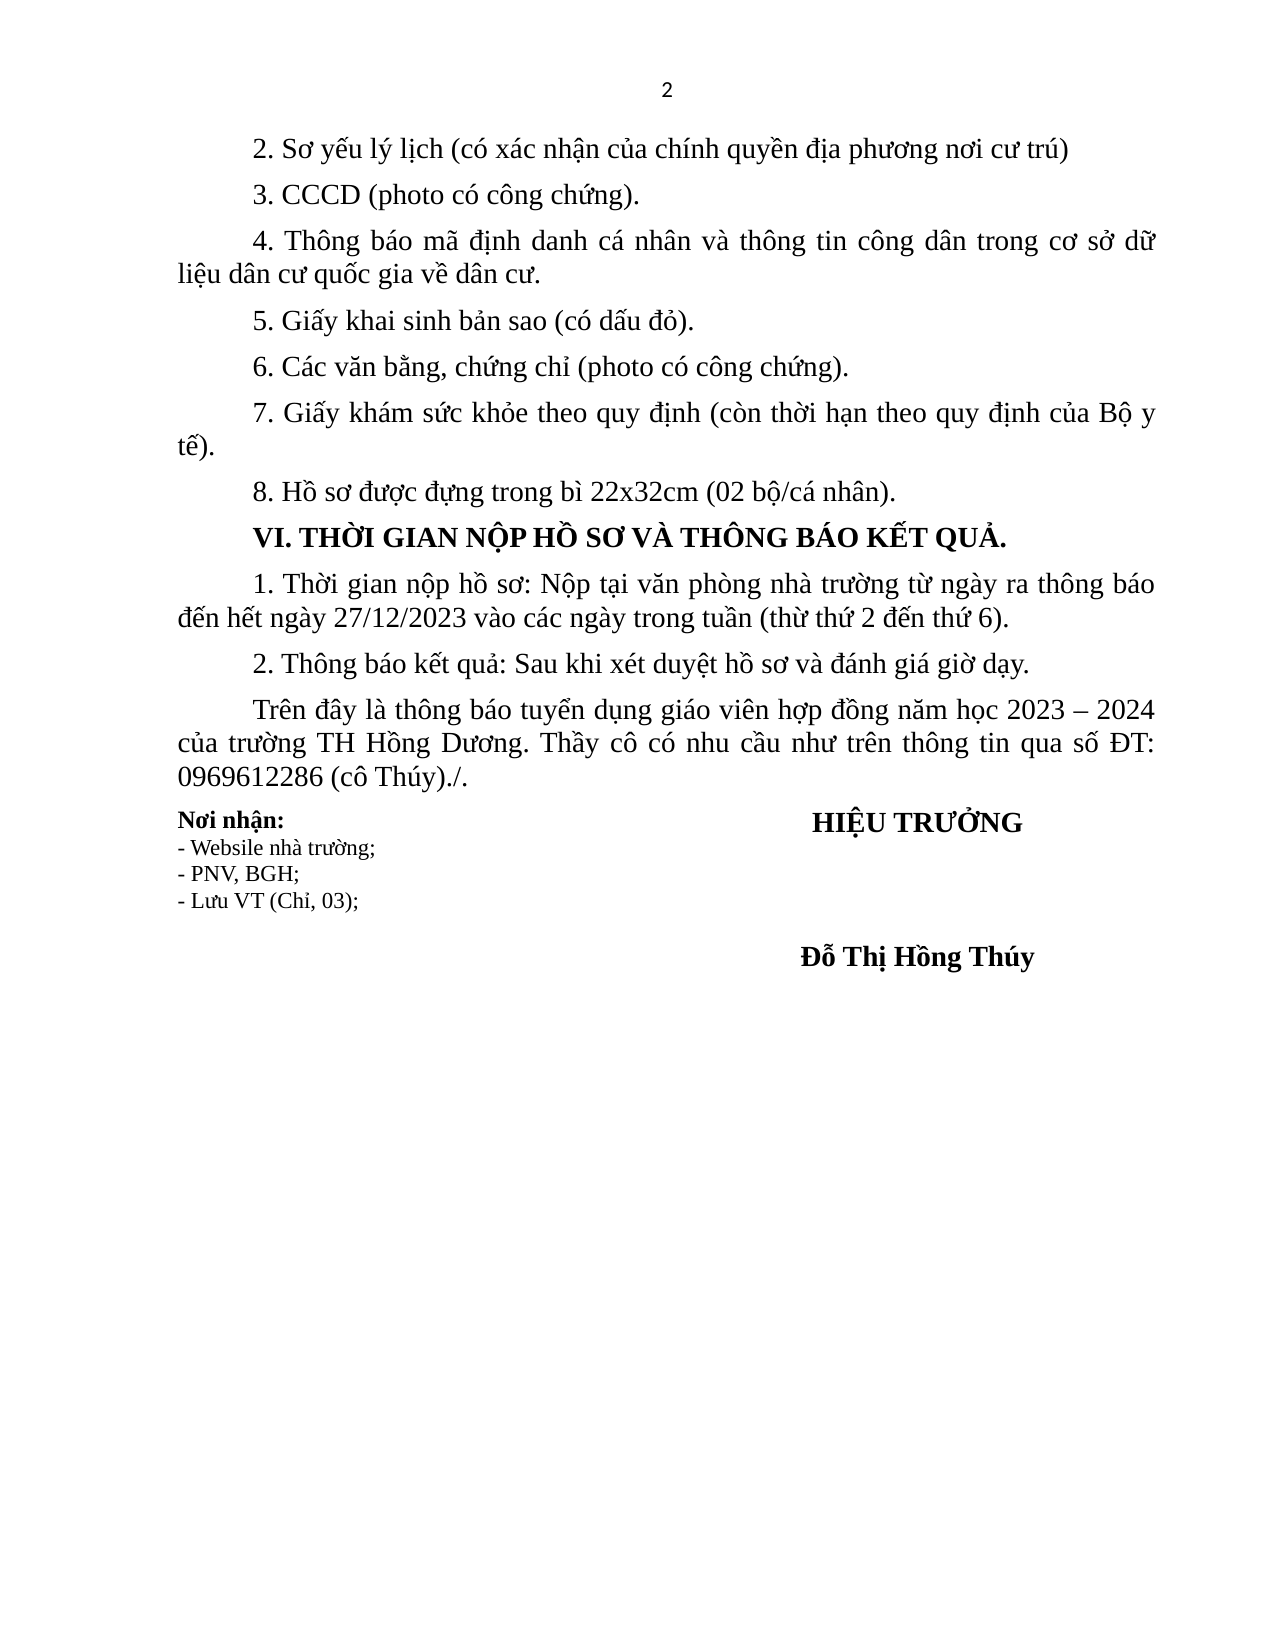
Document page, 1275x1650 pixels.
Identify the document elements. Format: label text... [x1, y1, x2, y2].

text 2. Sơ yếu lý lịch (có xác nhận của chính quyền địa phương nơi cư trú) [177, 131, 1157, 164]
text 4. Thông báo mã định danh cá nhân và thông tin công dân trong cơ sở dữ liệu dân cư quốc gia về dân cư. [177, 223, 1157, 290]
text 2. Thông báo kết quả: Sau khi xét duyệt hồ sơ và đánh giá giờ dạy. [177, 646, 1157, 679]
text VI. THỜI GIAN NỘP HỒ SƠ VÀ THÔNG BÁO KẾT QUẢ. [177, 520, 1157, 554]
text Trên đây là thông báo tuyển dụng giáo viên hợp đồng năm học 2023 – 2024 của trường TH Hồng Dương. Thầy cô có nhu cầu như trên thông tin qua số ĐT: 0969612286 (cô Thúy)./. [177, 692, 1157, 793]
text 7. Giấy khám sức khỏe theo quy định (còn thời hạn theo quy định của Bộ y tế). [177, 395, 1157, 462]
text 5. Giấy khai sinh bản sao (có dấu đỏ). [177, 303, 1157, 336]
text 6. Các văn bằng, chứng chỉ (photo có công chứng). [177, 349, 1157, 382]
text 3. CCCD (photo có công chứng). [177, 177, 1157, 211]
table_header Nơi nhận: - Websile nhà trường; - PNV, BGH; - Lưu VT (Chỉ, 03); [166, 805, 667, 973]
text 8. Hồ sơ được đựng trong bì 22x32cm (02 bộ/cá nhân). [177, 474, 1157, 508]
table_header HIỆU TRƯỞNG Đỗ Thị Hồng Thúy [667, 805, 1168, 973]
text 1. Thời gian nộp hồ sơ: Nộp tại văn phòng nhà trường từ ngày ra thông báo đến hết ngày 27/12/2023 vào các ngày trong tuần (thừ thứ 2 đến thứ 6). [177, 566, 1157, 633]
